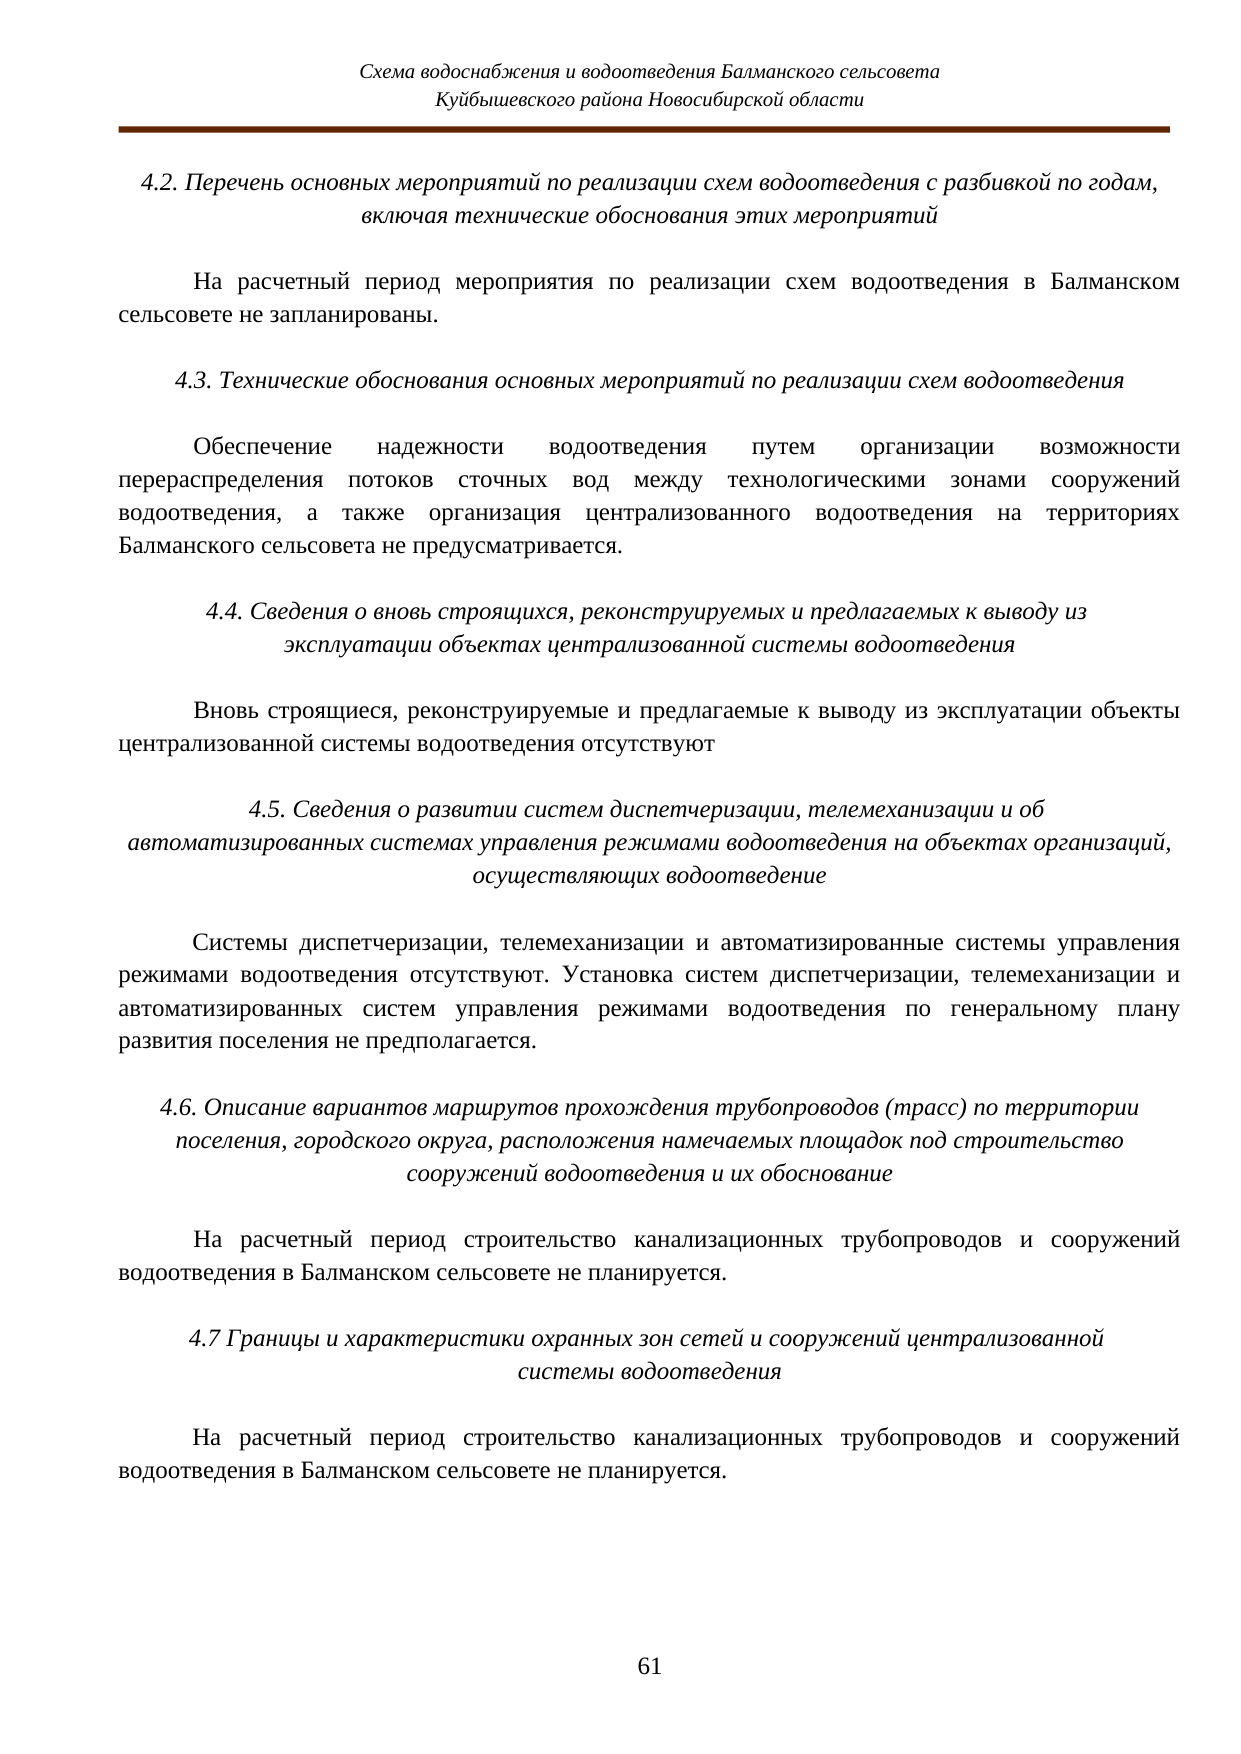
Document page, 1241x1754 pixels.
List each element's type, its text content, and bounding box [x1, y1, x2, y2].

subtitle 4.2. Перечень основных мероприятий по реализации схем водоотведения с разбивкой по годам, включая технические обоснования этих мероприятий [118, 167, 1181, 229]
subtitle 4.7 Границы и характеристики охранных зон сетей и сооружений централизованной системы водоотведения [118, 1323, 1181, 1384]
subtitle 4.5. Сведения о развитии систем диспетчеризации, телемеханизации и об автоматизированных системах управления режимами водоотведения на объектах организаций, осуществляющих водоотведение [118, 794, 1181, 889]
text Вновь строящиеся, реконструируемые и предлагаемые к выводу из эксплуатации объекты централизованной системы водоотведения отсутствуют [118, 695, 1181, 757]
text Системы диспетчеризации, телемеханизации и автоматизированные системы управления режимами водоотведения отсутствуют. Установка систем диспетчеризации, телемеханизации и автоматизированных систем управления режимами водоотведения по генеральному плану развития поселения не предполагается. [118, 927, 1181, 1054]
subtitle 4.4. Сведения о вновь строящихся, реконструируемых и предлагаемых к выводу из эксплуатации объектах централизованной системы водоотведения [118, 596, 1181, 658]
text На расчетный период строительство канализационных трубопроводов и сооружений водоотведения в Балманском сельсовете не планируется. [118, 1224, 1181, 1286]
text На расчетный период строительство канализационных трубопроводов и сооружений водоотведения в Балманском сельсовете не планируется. [118, 1422, 1181, 1484]
text На расчетный период мероприятия по реализации схем водоотведения в Балманском сельсовете не запланированы. [118, 266, 1181, 328]
subtitle 4.6. Описание вариантов маршрутов прохождения трубопроводов (трасс) по территории поселения, городского округа, расположения намечаемых площадок под строительство сооружений водоотведения и их обоснование [118, 1092, 1181, 1186]
text Обеспечение надежности водоотведения путем организации возможности перераспределения потоков сточных вод между технологическими зонами сооружений водоотведения, а также организация централизованного водоотведения на территориях Балманского сельсовета не предусматривается. [118, 431, 1181, 559]
subtitle 4.3. Технические обоснования основных мероприятий по реализации схем водоотведения [118, 365, 1181, 394]
